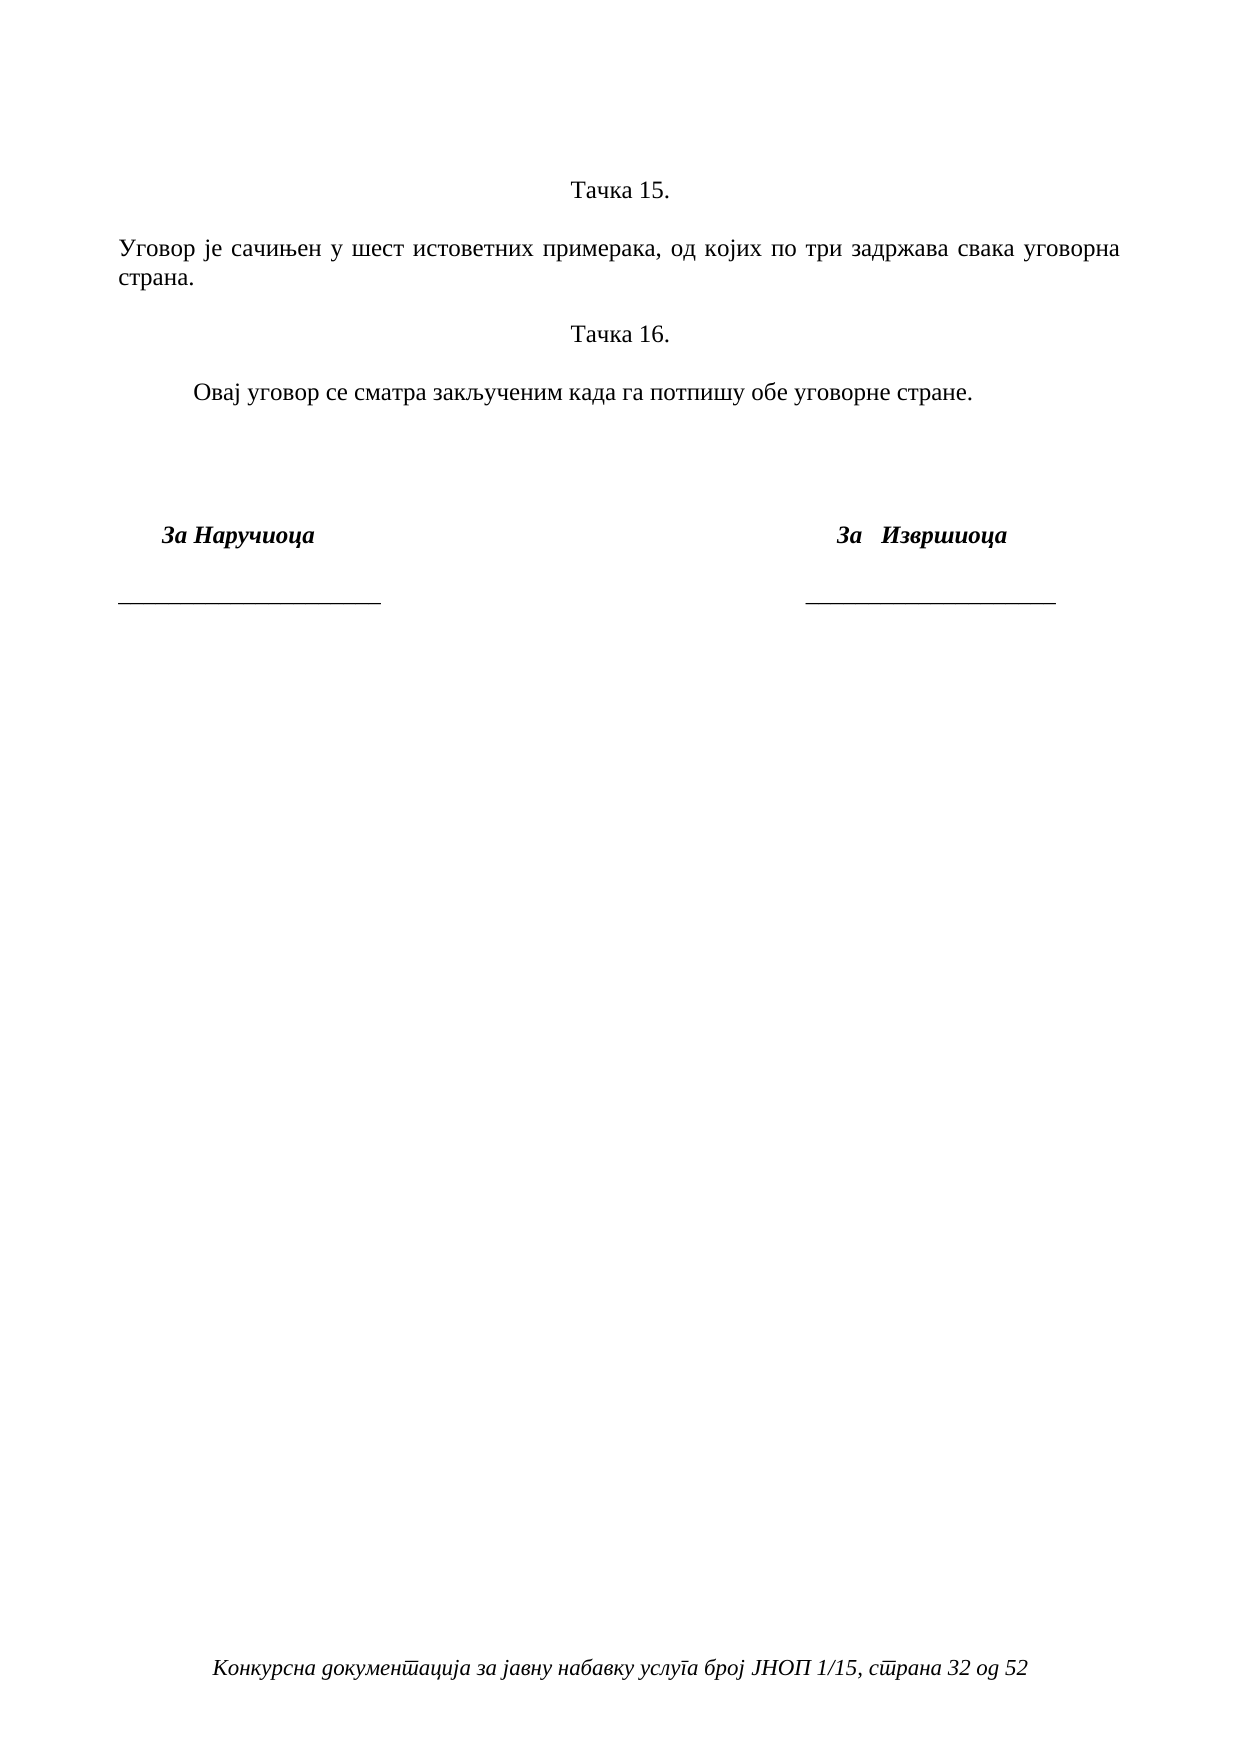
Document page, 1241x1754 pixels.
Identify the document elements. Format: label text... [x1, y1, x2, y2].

text _____________________ ____________________ [118, 578, 1122, 607]
text За Наручиоца За Извршиоца [118, 521, 1122, 549]
text Тачка 15. [118, 176, 1122, 204]
text Уговор је сачињен у шест истоветних примерака, од којих по три задржава свака уговорна страна. [118, 233, 1122, 291]
text Тачка 16. [118, 319, 1122, 348]
text Овај уговор се сматра закљученим када га потпишу обе уговорне стране. [118, 377, 1122, 406]
